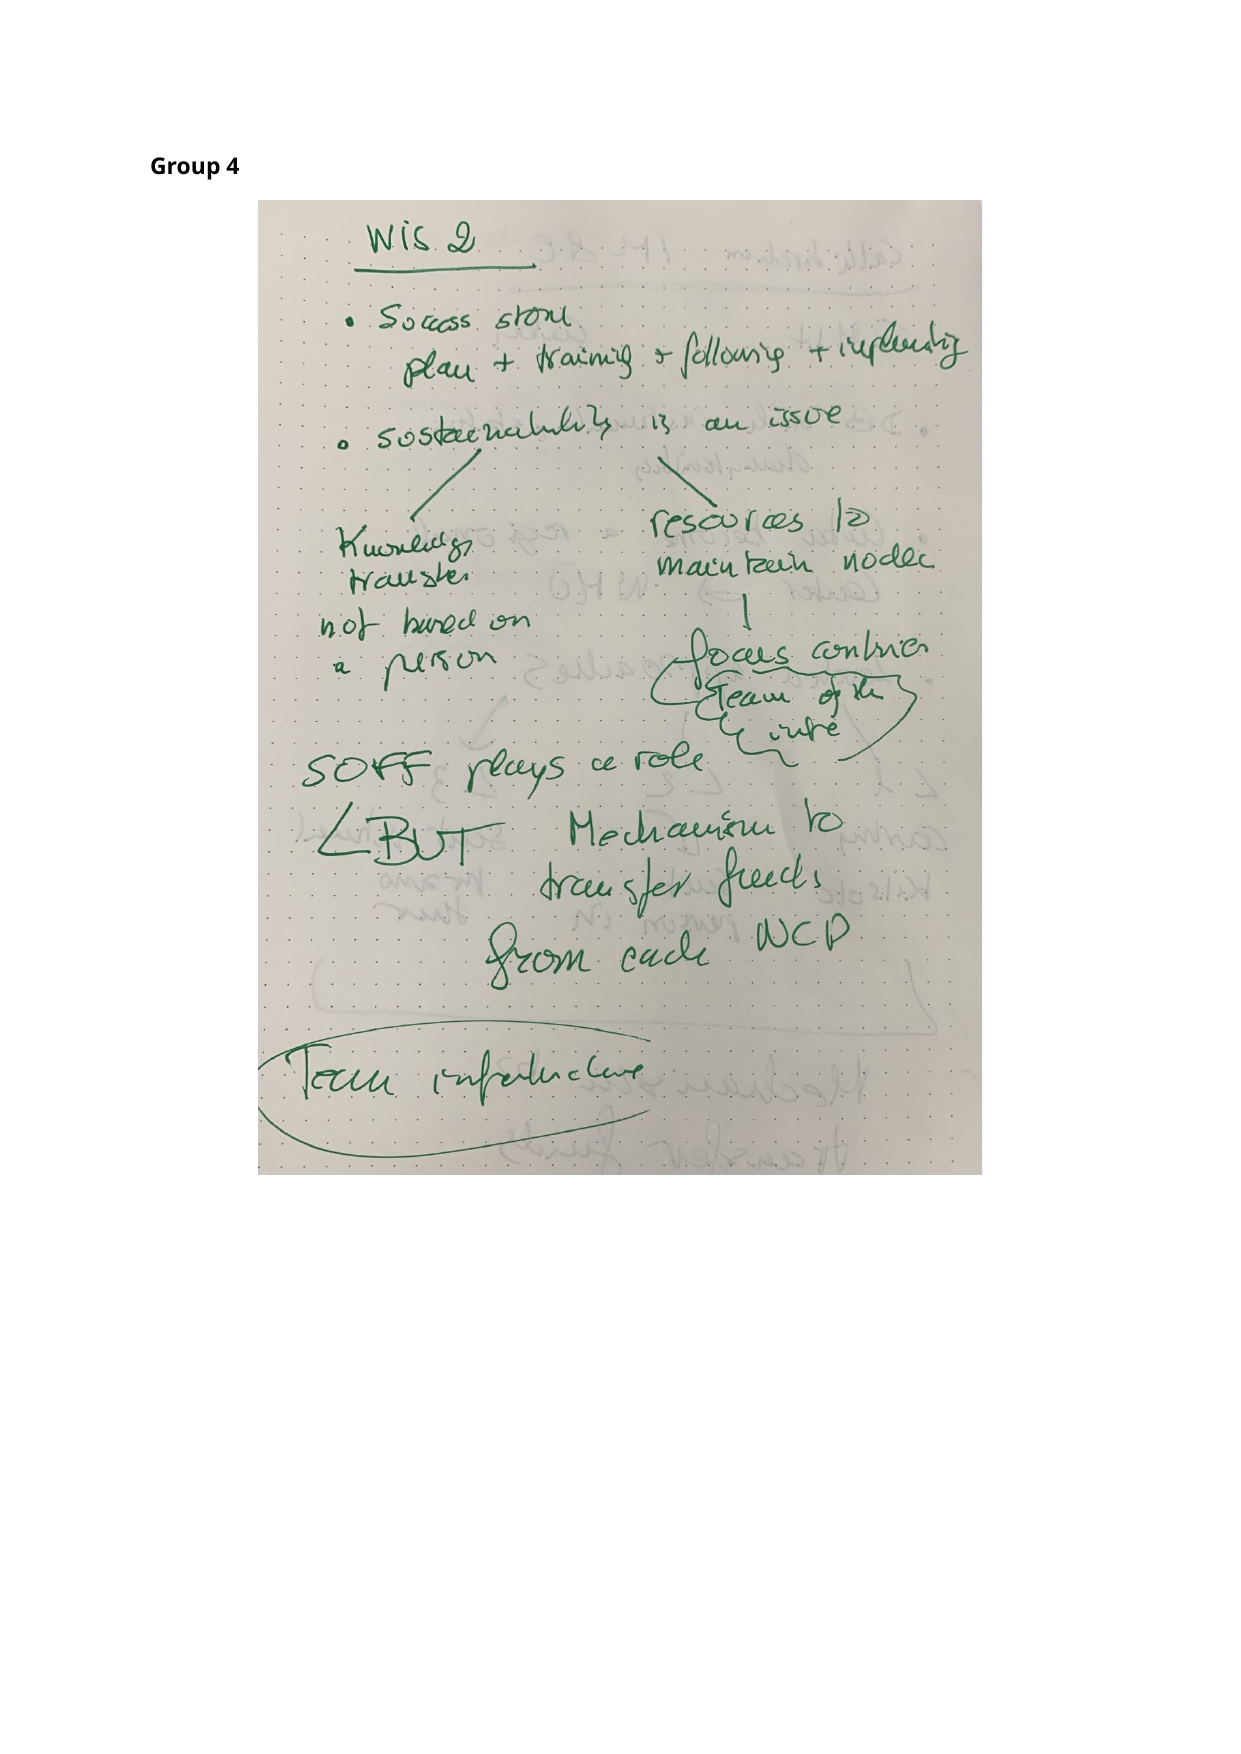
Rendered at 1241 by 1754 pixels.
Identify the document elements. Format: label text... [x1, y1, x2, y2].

picture [258, 200, 983, 1175]
text Group 4 [150, 150, 1090, 181]
